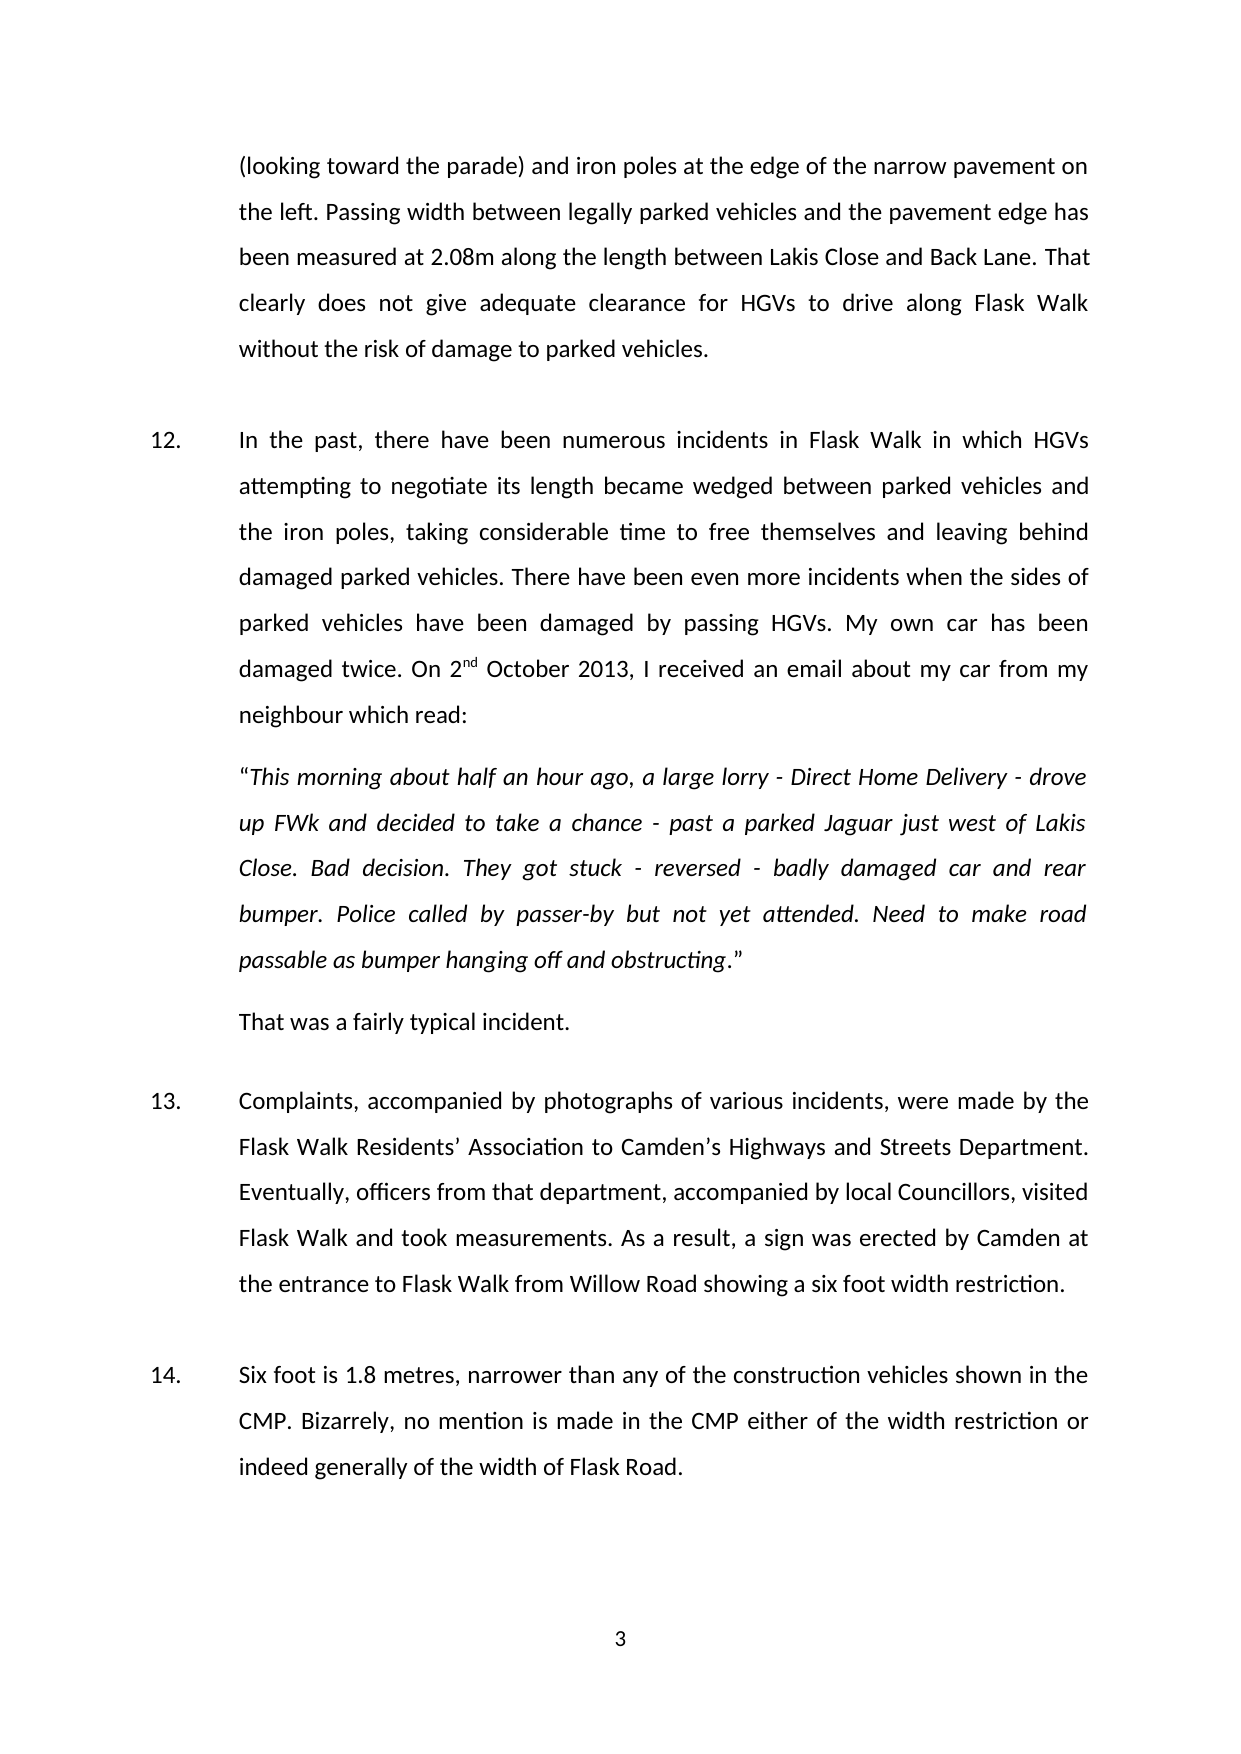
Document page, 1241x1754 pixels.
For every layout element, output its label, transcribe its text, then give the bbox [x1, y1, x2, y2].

list In the past, there have been numerous incidents in Flask Walk in which HGVs attempting to negotiate its length became wedged between parked vehicles and the iron poles, taking considerable time to free themselves and leaving behind damaged parked vehicles. There have been even more incidents when the sides of parked vehicles have been damaged by passing HGVs. My own car has been damaged twice. On 2nd October 2013, I received an email about my car from my neighbour which read: [150, 424, 1090, 729]
text “This morning about half an hour ago, a large lorry - Direct Home Delivery - drove up FWk and decided to take a chance - past a parked Jaguar just west of Lakis Close. Bad decision. They got stuck - reversed - badly damaged car and rear bumper. Police called by passer-by but not yet attended. Need to make road passable as bumper hanging off and obstructing.” [239, 761, 1090, 974]
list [150, 150, 1090, 363]
list That was a fairly typical incident. [239, 1006, 1090, 1037]
list Complaints, accompanied by photographs of various incidents, were made by the Flask Walk Residents’ Association to Camden’s Highways and Streets Department. Eventually, officers from that department, accompanied by local Councillors, visited Flask Walk and took measurements. As a result, a sign was erected by Camden at the entrance to Flask Walk from Willow Road showing a six foot width restriction. [150, 1085, 1090, 1298]
list Six foot is 1.8 metres, narrower than any of the construction vehicles shown in the CMP. Bizarrely, no mention is made in the CMP either of the width restriction or indeed generally of the width of Flask Road. [150, 1359, 1090, 1481]
